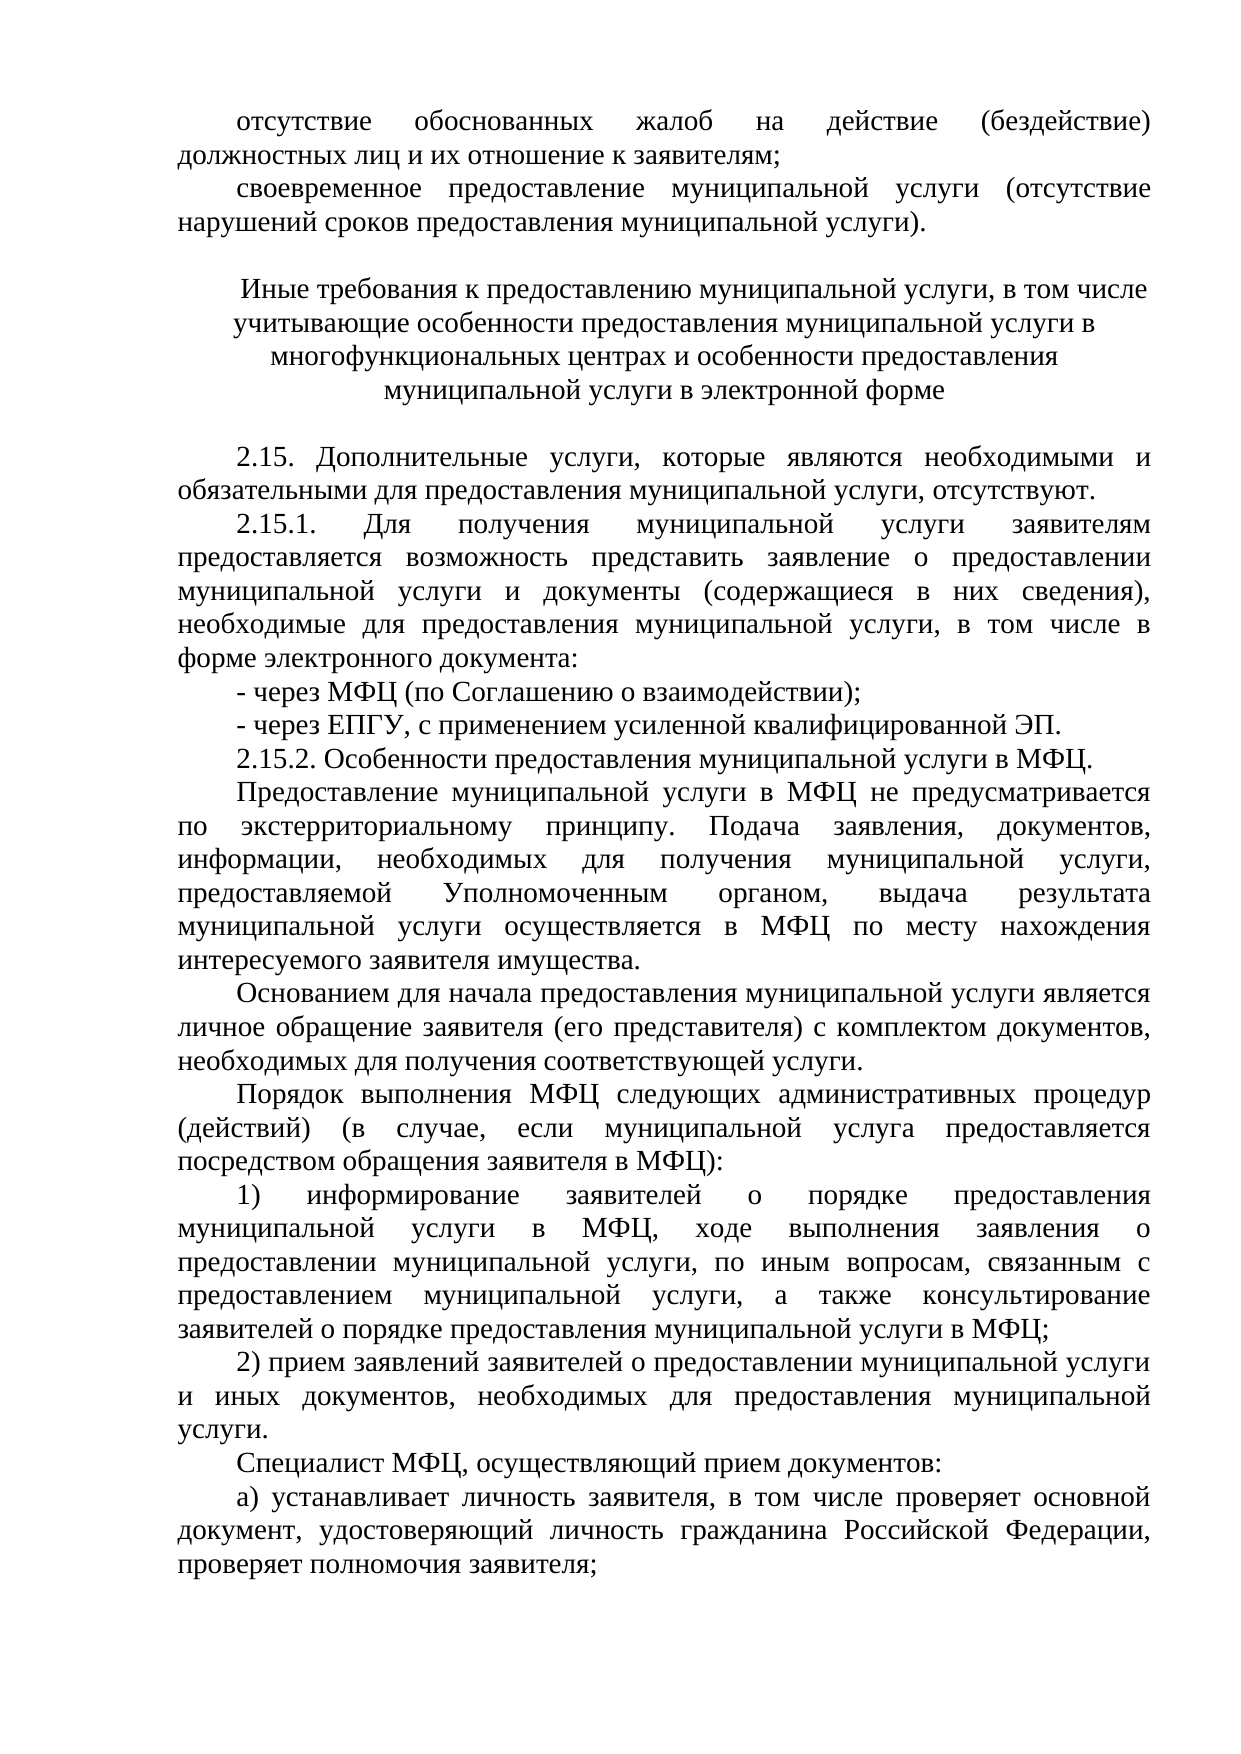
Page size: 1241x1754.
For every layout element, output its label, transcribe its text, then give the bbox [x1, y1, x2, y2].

text - через ЕПГУ, с применением усиленной квалифицированной ЭП. [177, 707, 1152, 741]
text а) устанавливает личность заявителя, в том числе проверяет основной документ, удостоверяющий личность гражданина Российской Федерации, проверяет полномочия заявителя; [177, 1479, 1152, 1579]
text - через МФЦ (по Соглашению о взаимодействии); [177, 674, 1152, 707]
text Специалист МФЦ, осуществляющий прием документов: [177, 1445, 1152, 1479]
text Иные требования к предоставлению муниципальной услуги, в том числе учитывающие особенности предоставления муниципальной услуги в многофункциональных центрах и особенности предоставления муниципальной услуги в электронной форме [177, 271, 1152, 405]
text 2) прием заявлений заявителей о предоставлении муниципальной услуги и иных документов, необходимых для предоставления муниципальной услуги. [177, 1344, 1152, 1445]
text Основанием для начала предоставления муниципальной услуги является личное обращение заявителя (его представителя) с комплектом документов, необходимых для получения соответствующей услуги. [177, 976, 1152, 1076]
text 2.15.2. Особенности предоставления муниципальной услуги в МФЦ. [177, 741, 1152, 774]
text 2.15. Дополнительные услуги, которые являются необходимыми и обязательными для предоставления муниципальной услуги, отсутствуют. [177, 439, 1152, 506]
text Предоставление муниципальной услуги в МФЦ не предусматривается по экстерриториальному принципу. Подача заявления, документов, информации, необходимых для получения муниципальной услуги, предоставляемой Уполномоченным органом, выдача результата муниципальной услуги осуществляется в МФЦ по месту нахождения интересуемого заявителя имущества. [177, 774, 1152, 976]
text Порядок выполнения МФЦ следующих административных процедур (действий) (в случае, если муниципальной услуга предоставляется посредством обращения заявителя в МФЦ): [177, 1076, 1152, 1177]
text 2.15.1. Для получения муниципальной услуги заявителям предоставляется возможность представить заявление о предоставлении муниципальной услуги и документы (содержащиеся в них сведения), необходимые для предоставления муниципальной услуги, в том числе в форме электронного документа: [177, 506, 1152, 674]
text своевременное предоставление муниципальной услуги (отсутствие нарушений сроков предоставления муниципальной услуги). [177, 171, 1152, 238]
text 1) информирование заявителей о порядке предоставления муниципальной услуги в МФЦ, ходе выполнения заявления о предоставлении муниципальной услуги, по иным вопросам, связанным с предоставлением муниципальной услуги, а также консультирование заявителей о порядке предоставления муниципальной услуги в МФЦ; [177, 1177, 1152, 1344]
text отсутствие обоснованных жалоб на действие (бездействие) должностных лиц и их отношение к заявителям; [177, 103, 1152, 171]
